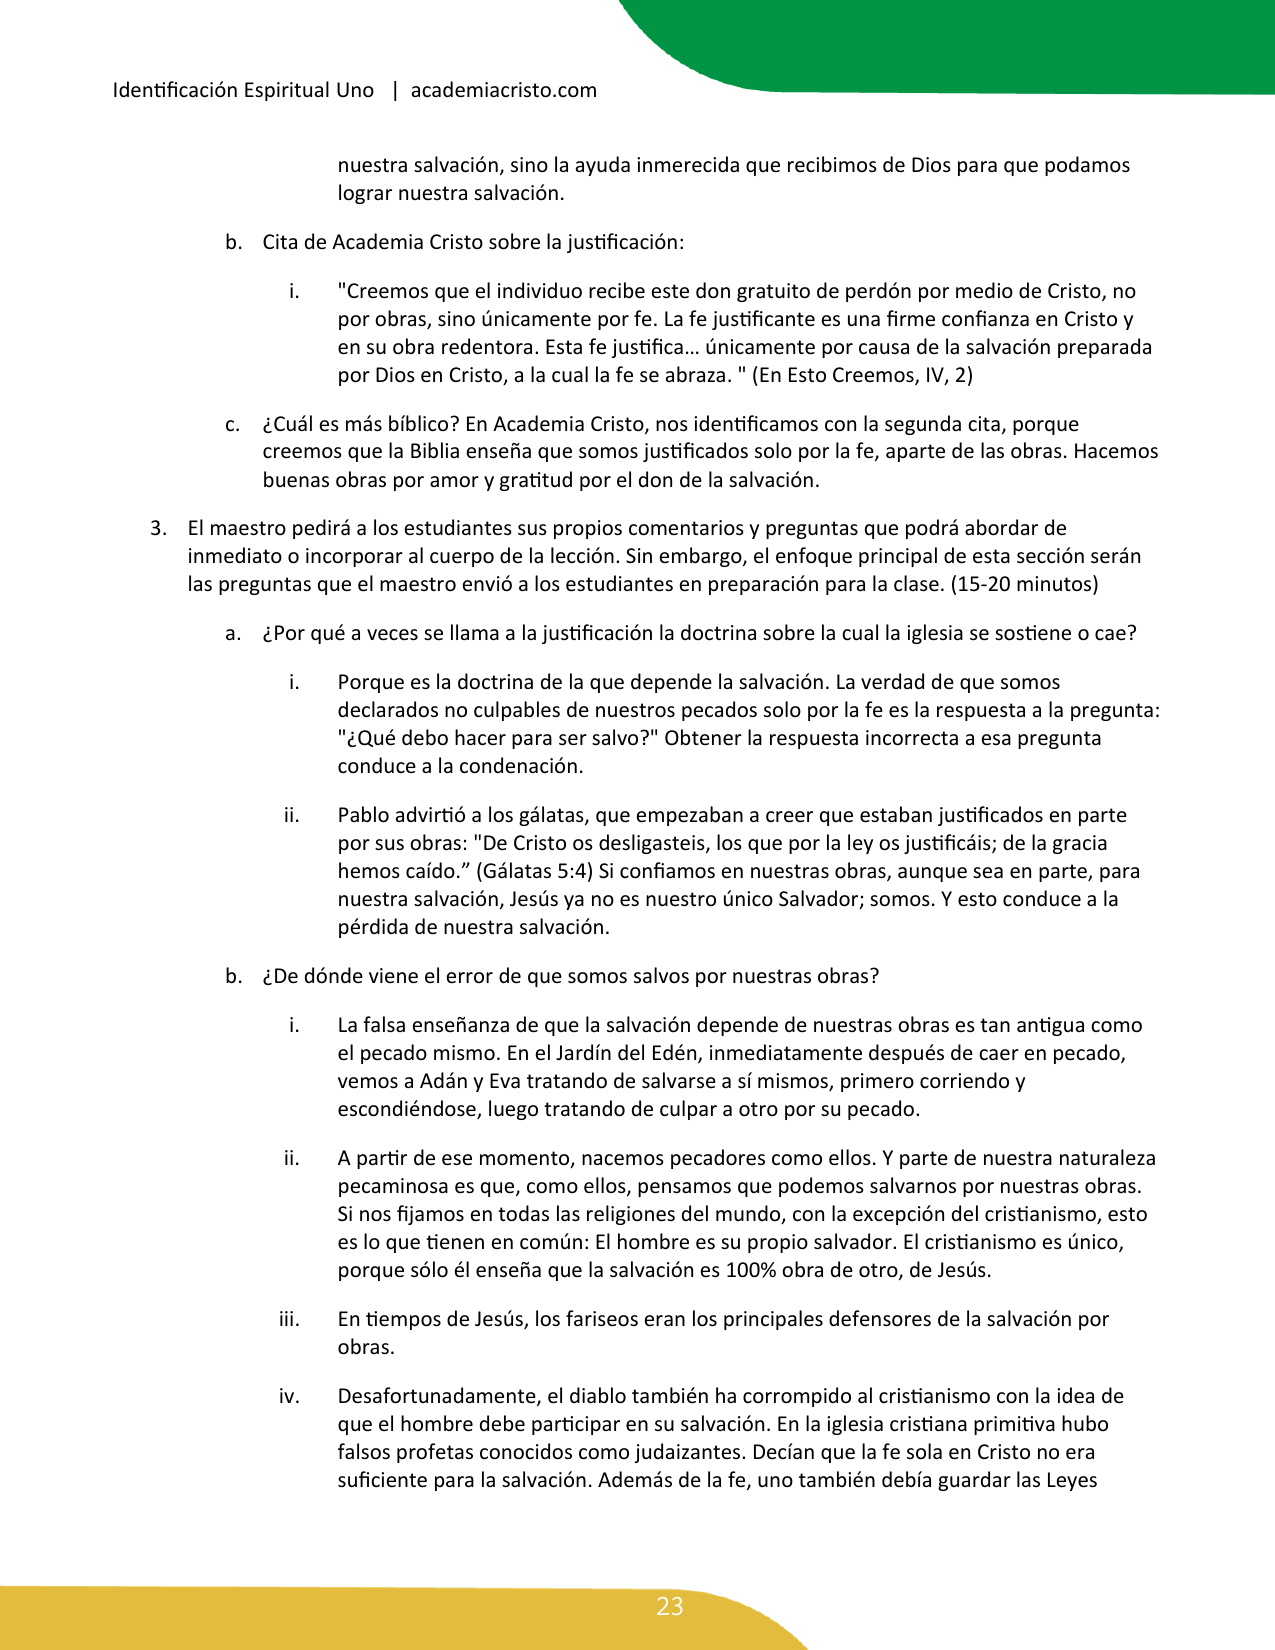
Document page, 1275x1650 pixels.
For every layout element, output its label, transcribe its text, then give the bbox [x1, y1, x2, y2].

list Porque es la doctrina de la que depende la salvación. La verdad de que somos declarados no culpables de nuestros pecados solo por la fe es la respuesta a la pregunta: "¿Qué debo hacer para ser salvo?" Obtener la respuesta incorrecta a esa pregunta conduce a la condenación. [300, 667, 1162, 779]
list En tiempos de Jesús, los fariseos eran los principales defensores de la salvación por obras. [300, 1304, 1162, 1360]
list Pablo advirtió a los gálatas, que empezaban a creer que estaban justificados en parte por sus obras: "De Cristo os desligasteis, los que por la ley os justificáis; de la gracia hemos caído.” (Gálatas 5:4) Si confiamos en nuestras obras, aunque sea en parte, para nuestra salvación, Jesús ya no es nuestro único Salvador; somos. Y esto conduce a la pérdida de nuestra salvación. [300, 800, 1162, 940]
list "Creemos que el individuo recibe este don gratuito de perdón por medio de Cristo, no por obras, sino únicamente por fe. La fe justificante es una firme confianza en Cristo y en su obra redentora. Esta fe justifica… únicamente por causa de la salvación preparada por Dios en Cristo, a la cual la fe se abraza. " (En Esto Creemos, IV, 2) [300, 276, 1162, 388]
picture [0, 0, 1275, 1650]
list A partir de ese momento, nacemos pecadores como ellos. Y parte de nuestra naturaleza pecaminosa es que, como ellos, pensamos que podemos salvarnos por nuestras obras. Si nos fijamos en todas las religiones del mundo, con la excepción del cristianismo, esto es lo que tienen en común: El hombre es su propio salvador. El cristianismo es único, porque sólo él enseña que la salvación es 100% obra de otro, de Jesús. [300, 1143, 1162, 1283]
list El maestro pedirá a los estudiantes sus propios comentarios y preguntas que podrá abordar de inmediato o incorporar al cuerpo de la lección. Sin embargo, el enfoque principal de esta sección serán las preguntas que el maestro envió a los estudiantes en preparación para la clase. (15-20 minutos) [150, 513, 1162, 598]
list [300, 1381, 1162, 1493]
list ¿De dónde viene el error de que somos salvos por nuestras obras? [225, 961, 1162, 989]
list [300, 150, 1162, 206]
list Cita de Academia Cristo sobre la justificación: [225, 227, 1162, 255]
list La falsa enseñanza de que la salvación depende de nuestras obras es tan antigua como el pecado mismo. En el Jardín del Edén, inmediatamente después de caer en pecado, vemos a Adán y Eva tratando de salvarse a sí mismos, primero corriendo y escondiéndose, luego tratando de culpar a otro por su pecado. [300, 1010, 1162, 1122]
list ¿Por qué a veces se llama a la justificación la doctrina sobre la cual la iglesia se sostiene o cae? [225, 618, 1162, 646]
list ¿Cuál es más bíblico? En Academia Cristo, nos identificamos con la segunda cita, porque creemos que la Biblia enseña que somos justificados solo por la fe, aparte de las obras. Hacemos buenas obras por amor y gratitud por el don de la salvación. [225, 409, 1162, 493]
